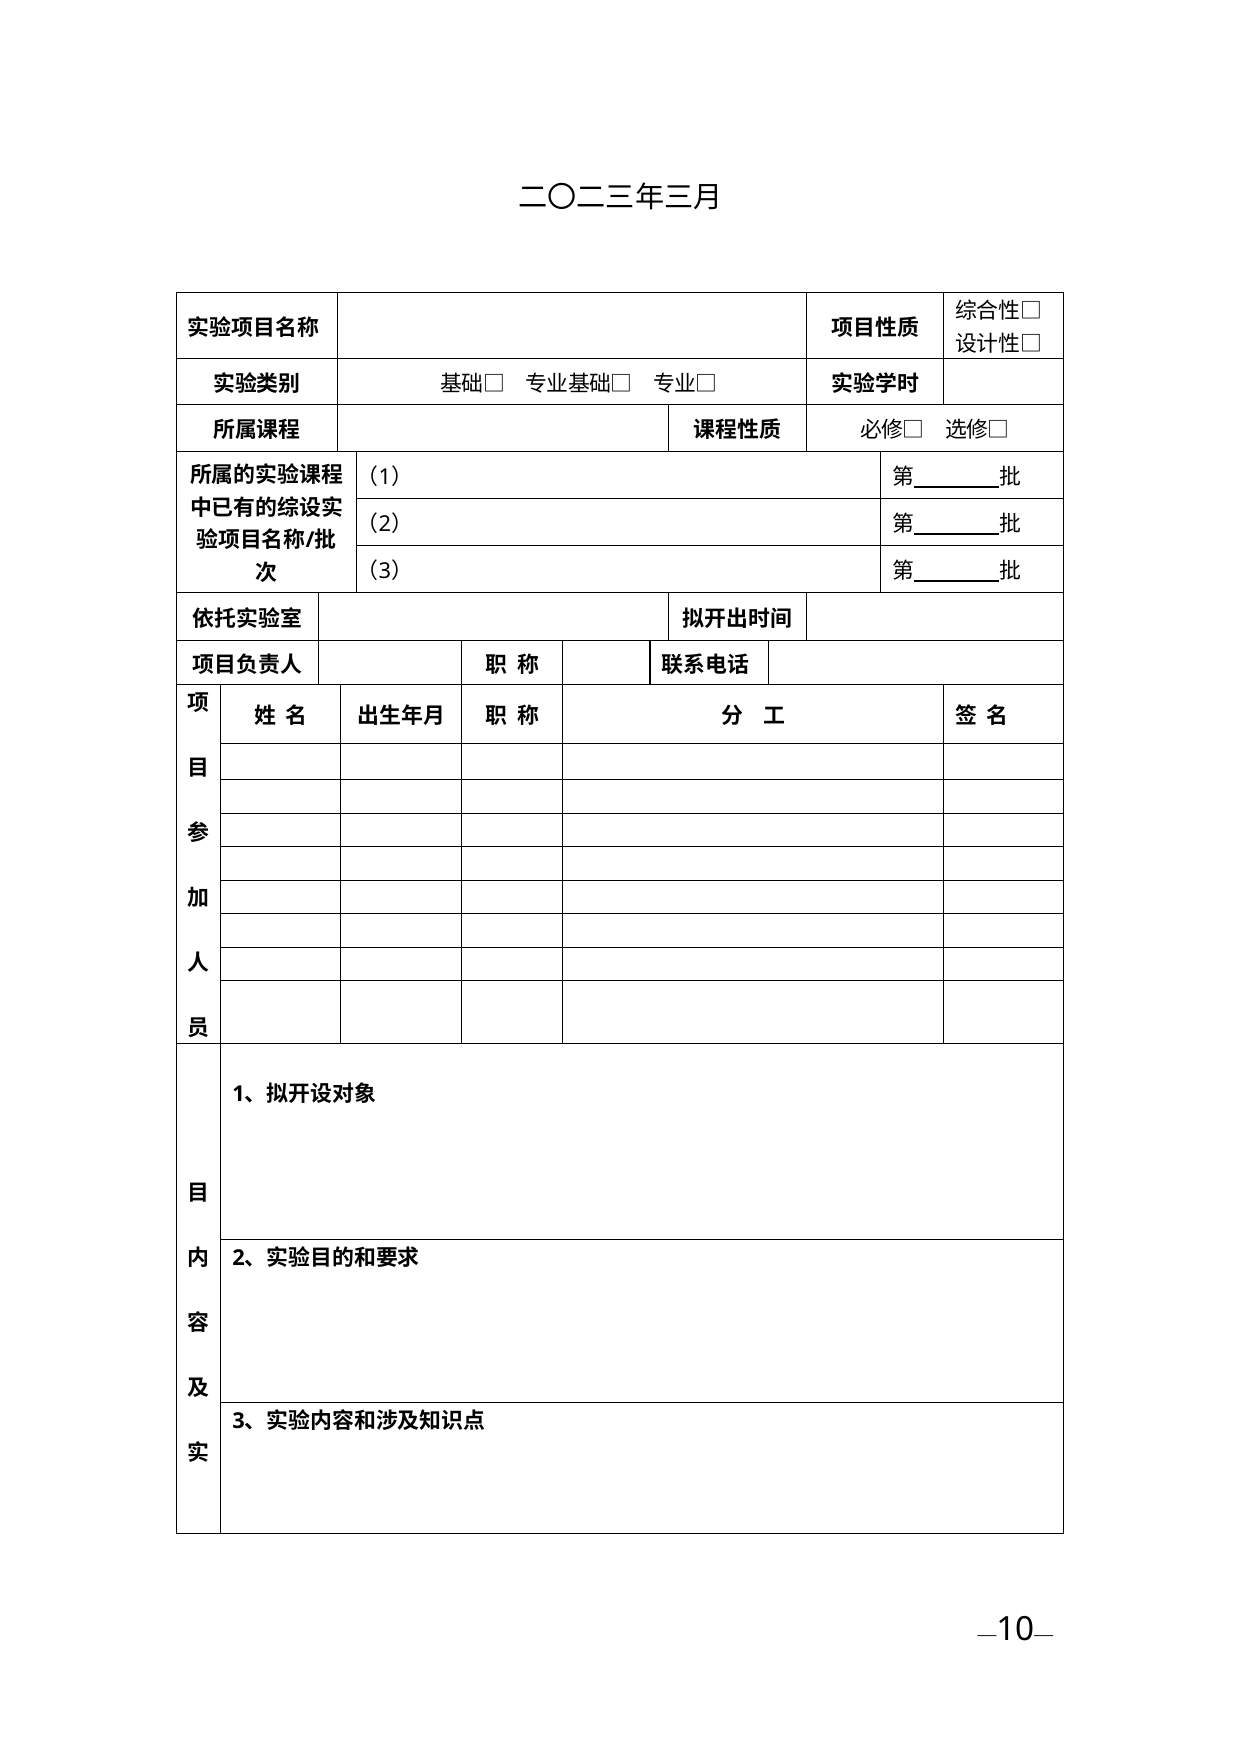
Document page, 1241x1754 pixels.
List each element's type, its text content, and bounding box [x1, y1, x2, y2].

table_cell [462, 981, 562, 1042]
table_cell 1、拟开设对象 [221, 1044, 1063, 1238]
table_cell [944, 981, 1063, 1042]
table_cell [221, 981, 340, 1042]
table_header 项目性质 [807, 293, 943, 358]
table_cell [341, 981, 461, 1042]
table_cell [341, 780, 461, 813]
table_cell [462, 881, 562, 913]
table_cell [944, 359, 1063, 404]
table_cell [221, 744, 340, 779]
table_cell [563, 744, 943, 779]
table_cell 职 称 [462, 685, 562, 743]
table_cell 出生年月 [341, 685, 461, 743]
table_cell 所属课程 [177, 405, 337, 451]
table_cell 实验类别 [177, 359, 337, 404]
table_cell 第 批 [881, 546, 1063, 592]
table_cell [221, 881, 340, 913]
table_cell [462, 914, 562, 947]
table_cell [221, 948, 340, 980]
table_cell [341, 814, 461, 846]
table_cell [341, 744, 461, 779]
table_cell [563, 981, 943, 1042]
table_cell 课程性质 [669, 405, 806, 451]
table_cell [221, 814, 340, 846]
table_cell 目 内 容 及 实 施 办 法 [177, 1044, 220, 1533]
table_cell 签 名 [944, 685, 1063, 743]
table_cell [563, 780, 943, 813]
table_cell [563, 948, 943, 980]
table_cell 联系电话 [651, 641, 768, 684]
table_cell （3） [357, 546, 880, 592]
table_cell [341, 948, 461, 980]
table_cell [944, 914, 1063, 947]
table_cell [341, 914, 461, 947]
table_cell [769, 641, 1063, 684]
table_cell [944, 881, 1063, 913]
table_header 实验项目名称 [177, 293, 337, 358]
table_cell （2） [357, 499, 880, 545]
table_cell [944, 814, 1063, 846]
table_cell [319, 641, 461, 684]
table_cell 拟开出时间 [669, 593, 806, 640]
table_cell [944, 780, 1063, 813]
table_cell [563, 814, 943, 846]
table_cell [944, 744, 1063, 779]
table_cell [563, 641, 649, 684]
table_cell 分 工 [563, 685, 943, 743]
table_header 综合性□ 设计性□ [944, 293, 1063, 358]
table_cell 项目负责人 [177, 641, 318, 684]
table_cell 姓 名 [221, 685, 340, 743]
table_cell 第 批 [881, 452, 1063, 498]
table_cell 基础□ 专业基础□ 专业□ [338, 359, 806, 404]
table_cell 依托实验室 [177, 593, 318, 640]
text 二〇二三年三月 [187, 162, 1053, 227]
table_cell [563, 914, 943, 947]
table_cell [462, 847, 562, 880]
table_cell 项 目 参 加 人 员 [177, 685, 220, 1042]
table_cell 2、实验目的和要求 [221, 1240, 1063, 1402]
table_cell [462, 814, 562, 846]
table_cell 3、实验内容和涉及知识点 [221, 1403, 1063, 1533]
table_cell 所属的实验课程中已有的综设实验项目名称/批次 [177, 452, 356, 592]
table_cell [807, 593, 1063, 640]
table_header [338, 293, 806, 358]
table_cell [944, 847, 1063, 880]
table_cell [221, 780, 340, 813]
table_cell [319, 593, 668, 640]
table_cell [563, 881, 943, 913]
table_cell [944, 948, 1063, 980]
table_cell 必修□ 选修□ [807, 405, 1063, 451]
table_cell [462, 744, 562, 779]
table_cell 实验学时 [807, 359, 943, 404]
table_cell 第 批 [881, 499, 1063, 545]
table_cell [563, 847, 943, 880]
table_cell （1） [357, 452, 880, 498]
table_cell [341, 847, 461, 880]
table_cell 职 称 [462, 641, 562, 684]
table_cell [462, 780, 562, 813]
table_cell [221, 914, 340, 947]
table_cell [341, 881, 461, 913]
table_cell [338, 405, 668, 451]
table_cell [462, 948, 562, 980]
table_cell [221, 847, 340, 880]
